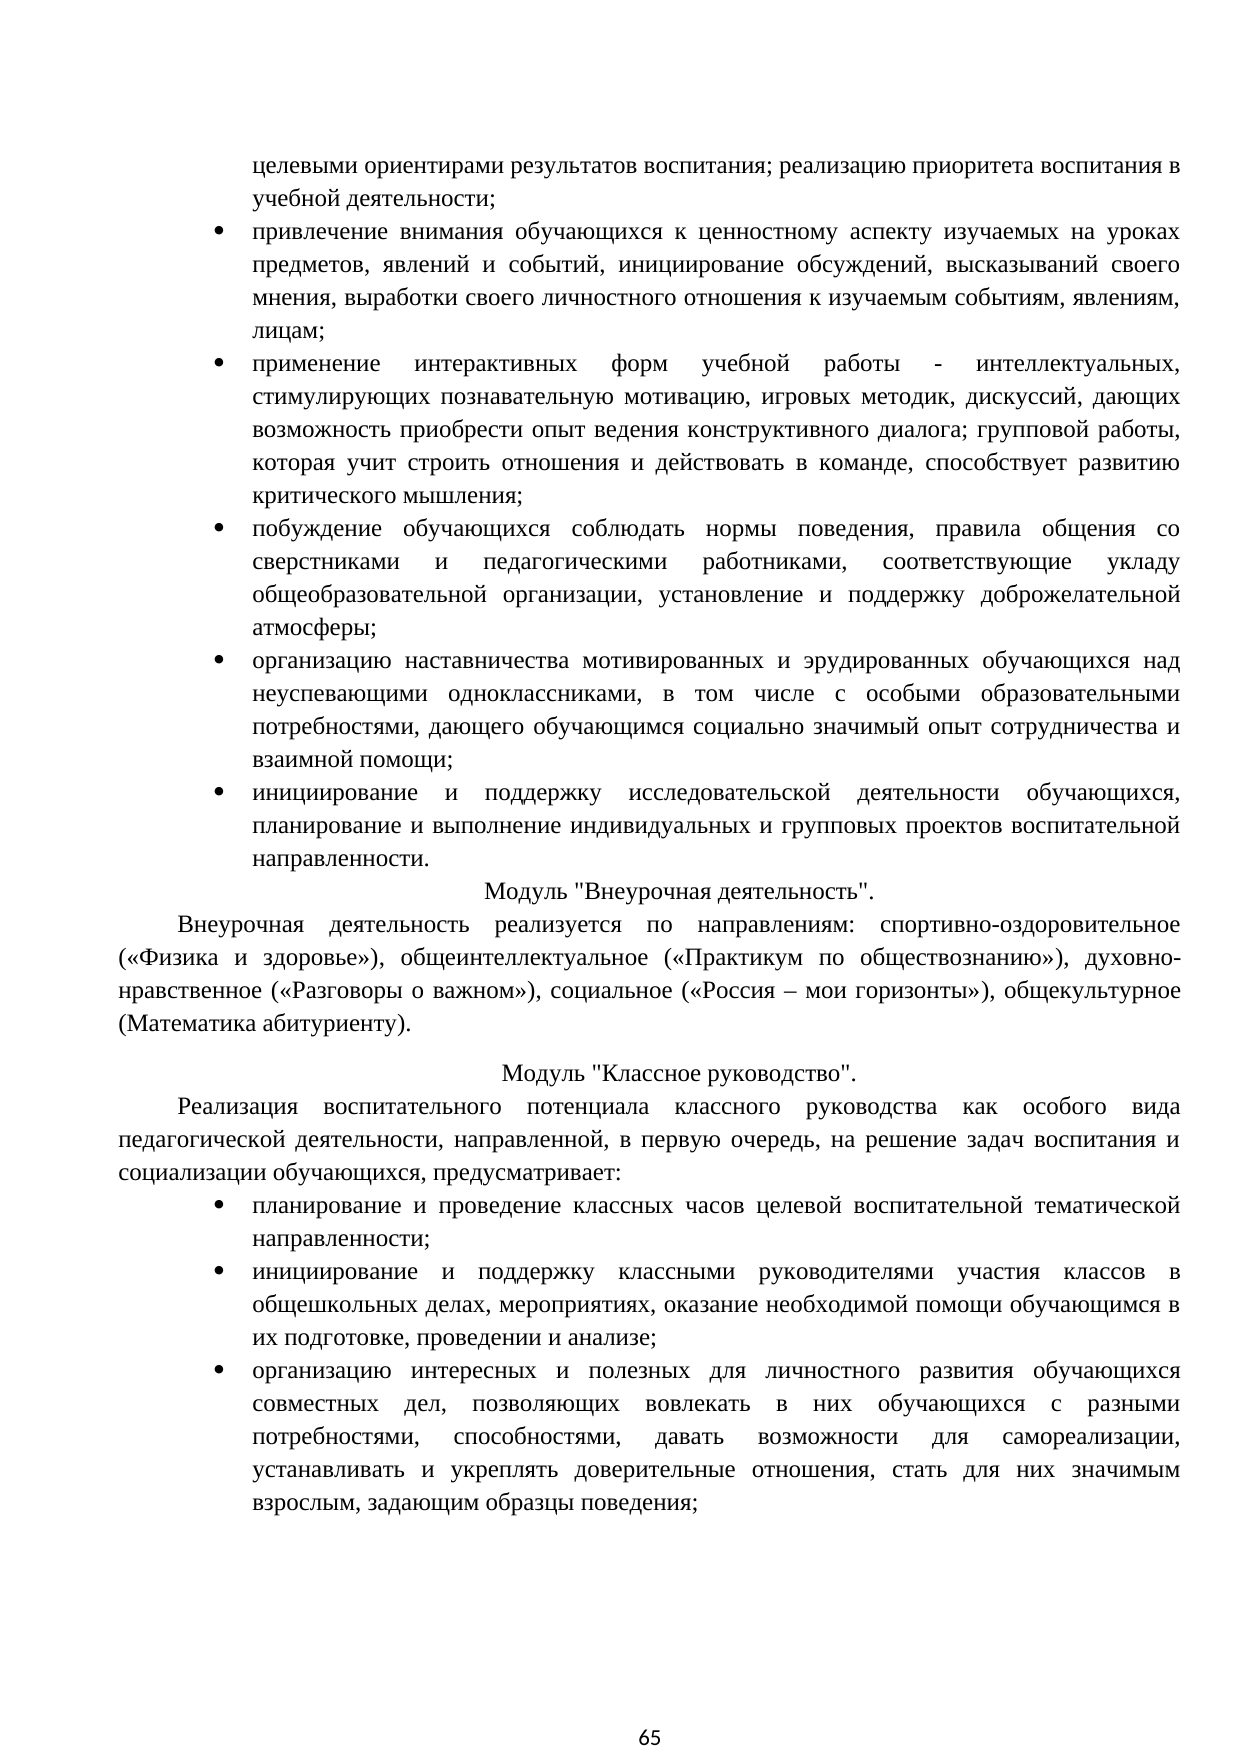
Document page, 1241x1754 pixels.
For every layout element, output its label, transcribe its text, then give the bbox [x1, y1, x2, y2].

list организацию наставничества мотивированных и эрудированных обучающихся над неуспевающими одноклассниками, в том числе с особыми образовательными потребностями, дающего обучающимся социально значимый опыт сотрудничества и взаимной помощи; [214, 645, 1181, 773]
list планирование и проведение классных часов целевой воспитательной тематической направленности; [214, 1190, 1181, 1252]
list привлечение внимания обучающихся к ценностному аспекту изучаемых на уроках предметов, явлений и событий, инициирование обсуждений, высказываний своего мнения, выработки своего личностного отношения к изучаемым событиям, явлениям, лицам; [214, 216, 1181, 344]
list побуждение обучающихся соблюдать нормы поведения, правила общения со сверстниками и педагогическими работниками, соответствующие укладу общеобразовательной организации, установление и поддержку доброжелательной атмосферы; [214, 513, 1181, 641]
text Модуль "Классное руководство". [118, 1058, 1181, 1087]
list инициирование и поддержку классными руководителями участия классов в общешкольных делах, мероприятиях, оказание необходимой помощи обучающимся в их подготовке, проведении и анализе; [214, 1256, 1181, 1351]
list организацию интересных и полезных для личностного развития обучающихся совместных дел, позволяющих вовлекать в них обучающихся с разными потребностями, способностями, давать возможности для самореализации, устанавливать и укреплять доверительные отношения, стать для них значимым взрослым, задающим образцы поведения; [214, 1355, 1181, 1516]
list применение интерактивных форм учебной работы - интеллектуальных, стимулирующих познавательную мотивацию, игровых методик, дискуссий, дающих возможность приобрести опыт ведения конструктивного диалога; групповой работы, которая учит строить отношения и действовать в команде, способствует развитию критического мышления; [214, 348, 1181, 509]
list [214, 150, 1181, 212]
list инициирование и поддержку исследовательской деятельности обучающихся, планирование и выполнение индивидуальных и групповых проектов воспитательной направленности. [214, 777, 1181, 872]
text Внеурочная деятельность реализуется по направлениям: спортивно-оздоровительное («Физика и здоровье»), общеинтеллектуальное («Практикум по обществознанию»), духовно-нравственное («Разговоры о важном»), социальное («Россия – мои горизонты»), общекультурное (Математика абитуриенту). [118, 909, 1181, 1037]
text Модуль "Внеурочная деятельность". [118, 876, 1181, 905]
text Реализация воспитательного потенциала классного руководства как особого вида педагогической деятельности, направленной, в первую очередь, на решение задач воспитания и социализации обучающихся, предусматривает: [118, 1091, 1181, 1186]
